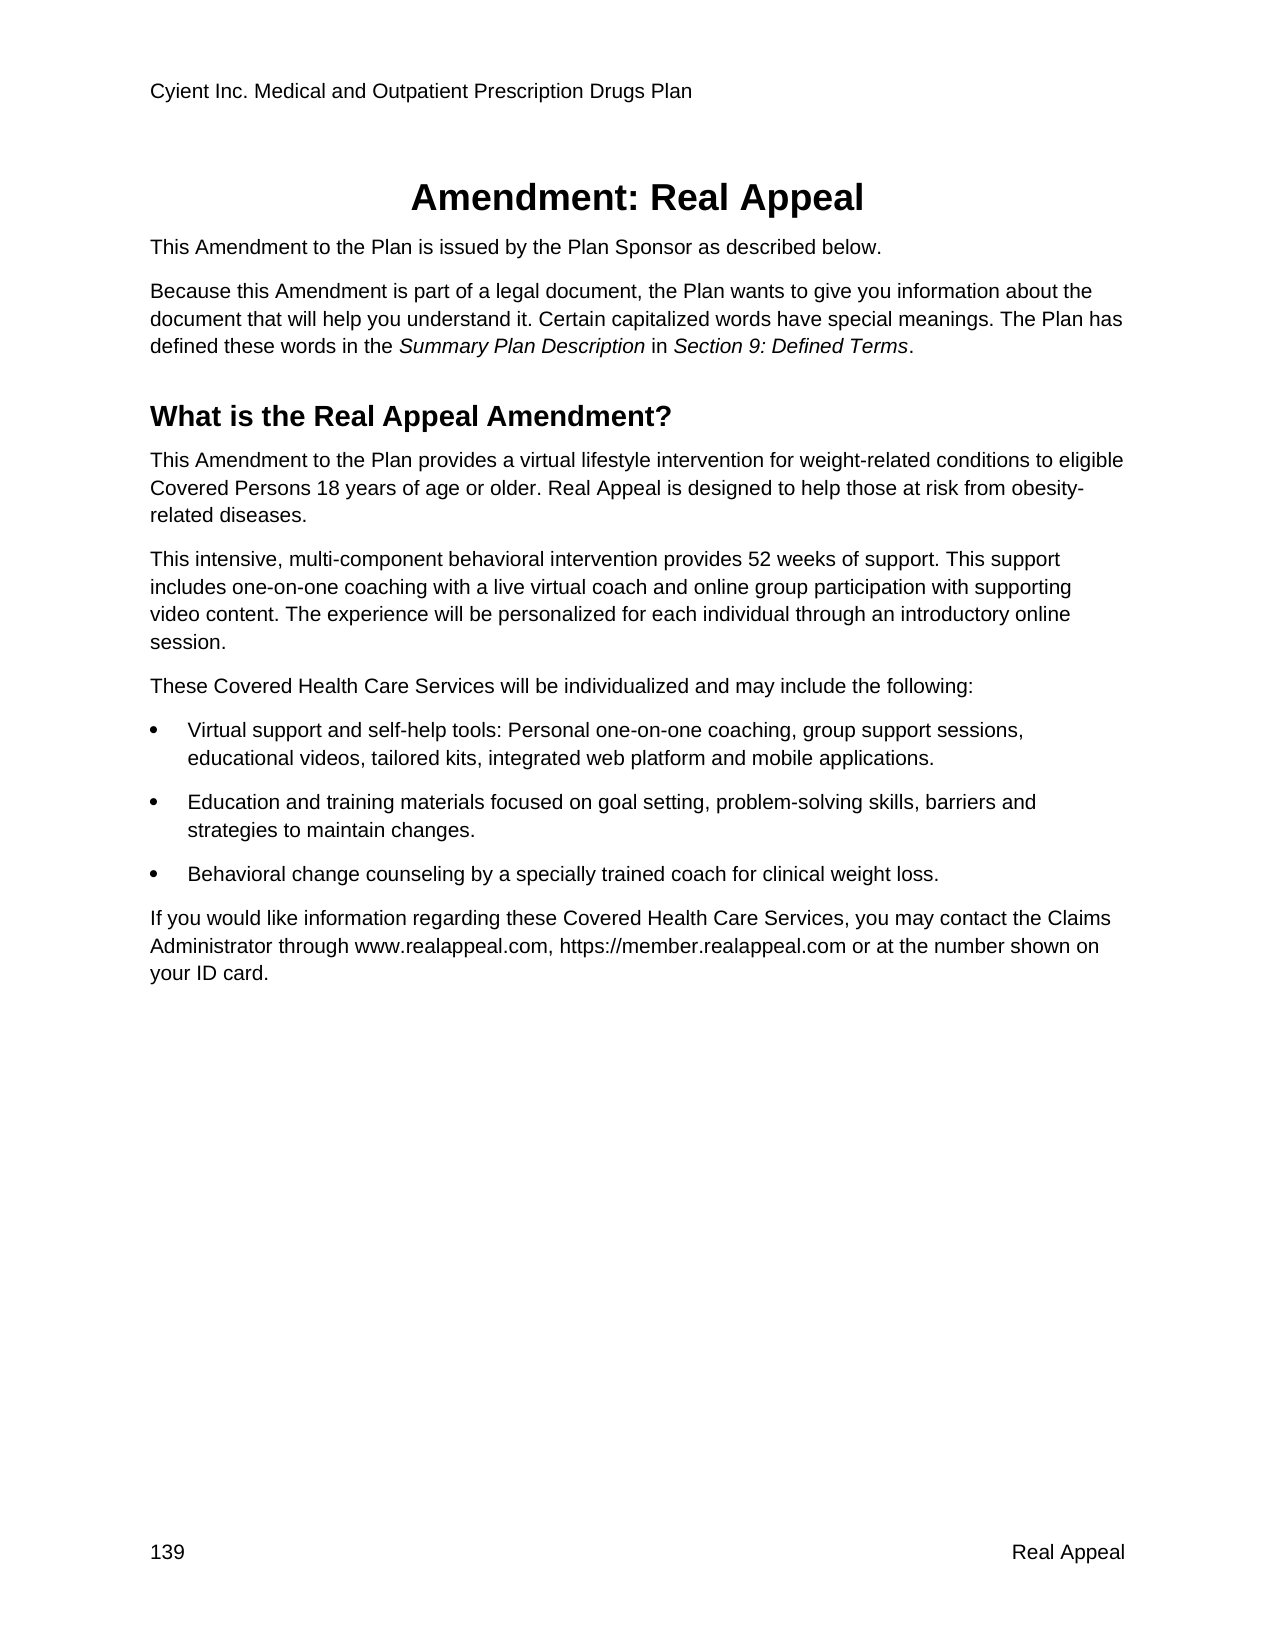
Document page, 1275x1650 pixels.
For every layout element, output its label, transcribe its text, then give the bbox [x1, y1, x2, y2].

list Behavioral change counseling by a specially trained coach for clinical weight loss. [150, 862, 1125, 886]
list Education and training materials focused on goal setting, problem-solving skills, barriers and strategies to maintain changes. [150, 790, 1125, 841]
text This intensive, multi-component behavioral intervention provides 52 weeks of support. This support includes one-on-one coaching with a live virtual coach and online group participation with supporting video content. The experience will be personalized for each individual through an introductory online session. [150, 547, 1125, 654]
title Amendment: Real Appeal [150, 175, 1125, 218]
text This Amendment to the Plan is issued by the Plan Sponsor as described below. [150, 235, 1125, 259]
text These Covered Health Care Services will be individualized and may include the following: [150, 674, 1125, 698]
text If you would like information regarding these Covered Health Care Services, you may contact the Claims Administrator through www.realappeal.com, https://member.realappeal.com or at the number shown on your ID card. [150, 906, 1125, 985]
subtitle What is the Real Appeal Amendment? [150, 399, 1125, 433]
text Because this Amendment is part of a legal document, the Plan wants to give you information about the document that will help you understand it. Certain capitalized words have special meanings. The Plan has defined these words in the Summary Plan Description in Section 9: Defined Terms. [150, 279, 1125, 358]
text This Amendment to the Plan provides a virtual lifestyle intervention for weight-related conditions to eligible Covered Persons 18 years of age or older. Real Appeal is designed to help those at risk from obesity-related diseases. [150, 448, 1125, 527]
list Virtual support and self-help tools: Personal one-on-one coaching, group support sessions, educational videos, tailored kits, integrated web platform and mobile applications. [150, 718, 1125, 770]
